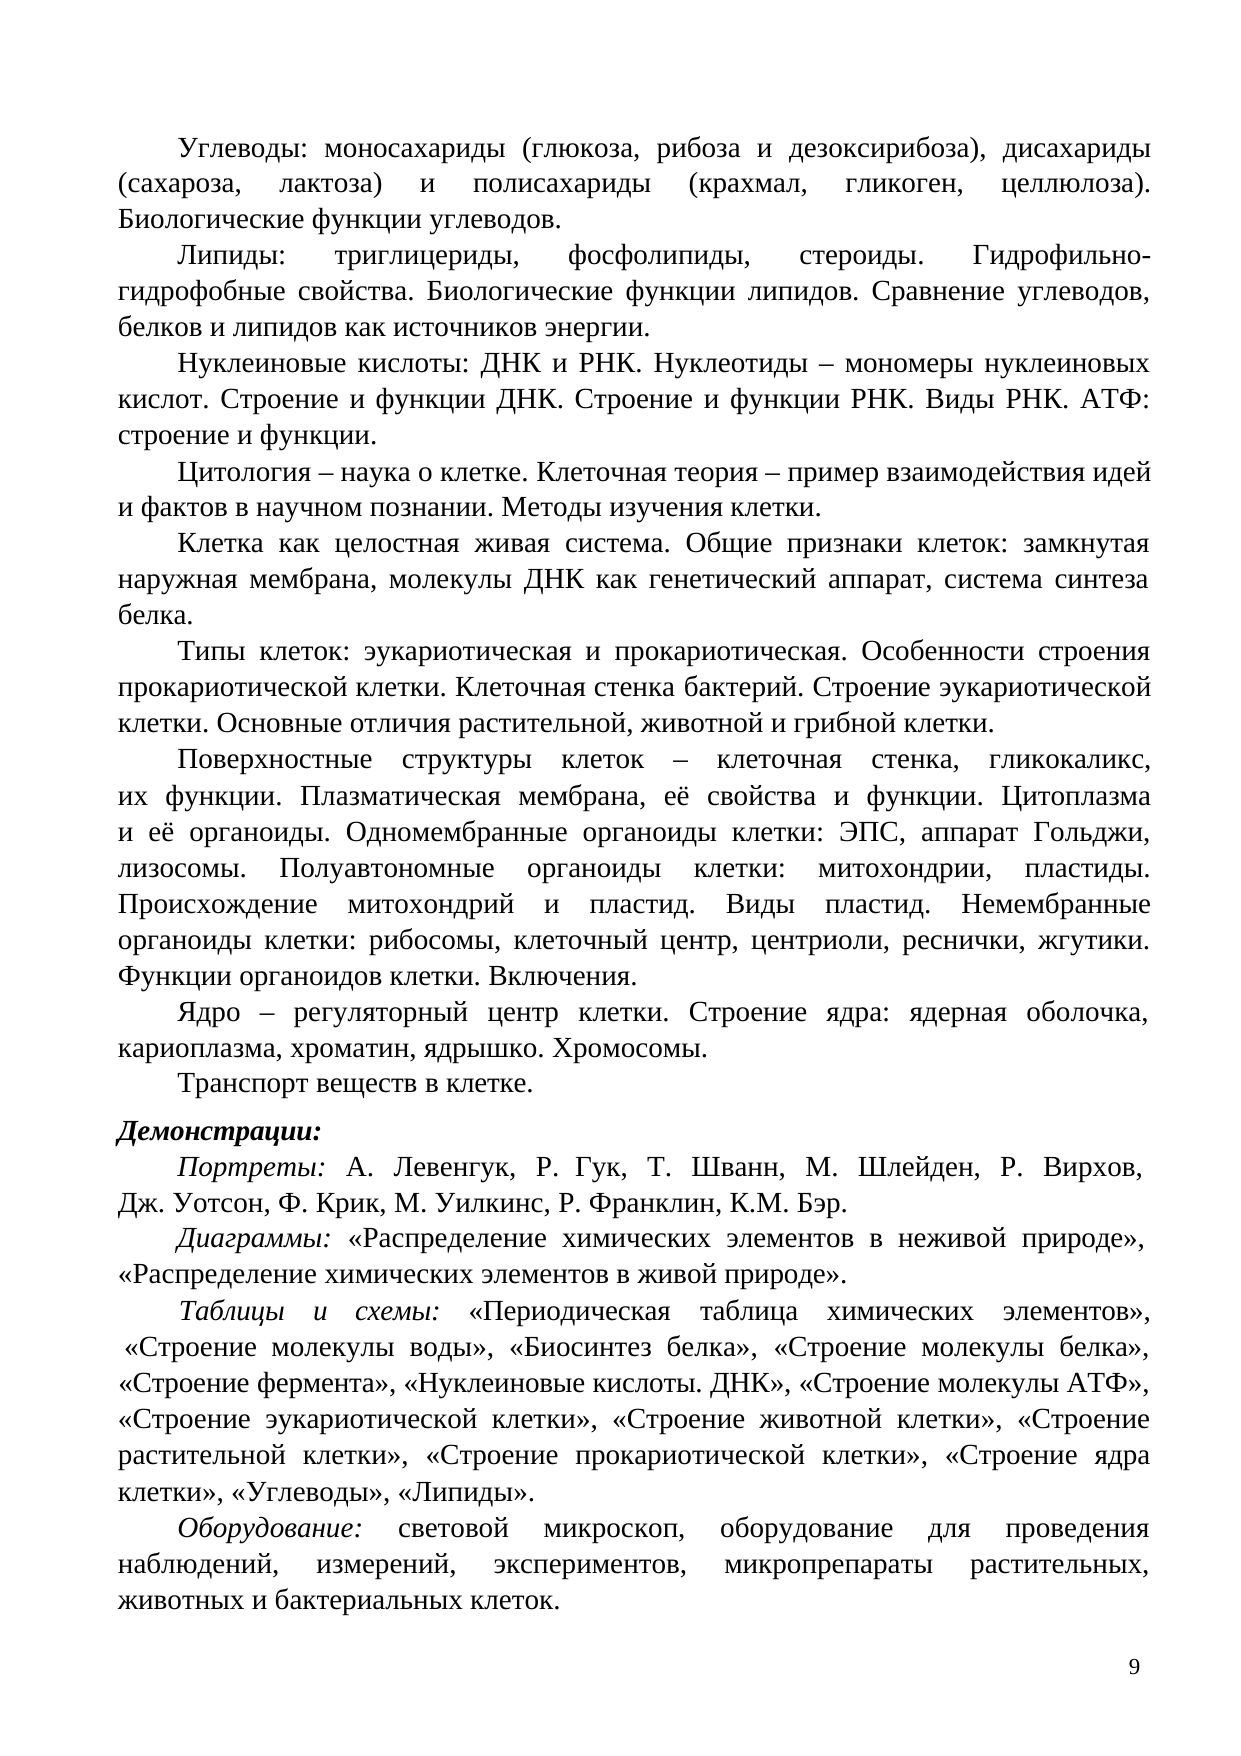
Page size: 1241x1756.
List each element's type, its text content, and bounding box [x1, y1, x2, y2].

text Клетка как целостная живая система. Общие признаки клеток: замкнутая наружная мембрана, молекулы ДНК как генетический аппарат, система синтеза белка. [118, 525, 1150, 631]
text Диаграммы: «Распределение химических элементов в неживой природе», [177, 1221, 1163, 1254]
subtitle Демонстрации: [118, 1113, 1163, 1147]
text Липиды: триглицериды, фосфолипиды, стероиды. Гидрофильно-гидрофобные свойства. Биологические функции липидов. Сравнение углеводов, белков и липидов как источников энергии. [118, 237, 1151, 343]
text Транспорт веществ в клетке. [177, 1066, 1163, 1099]
text Цитология – наука о клетке. Клеточная теория – пример взаимодействия идей и фактов в научном познании. Методы изучения клетки. [118, 454, 1152, 523]
text «Строение эукариотической клетки», «Строение животной клетки», «Строение растительной клетки», «Строение прокариотической клетки», «Строение ядра клетки», «Углеводы», «Липиды». [118, 1401, 1151, 1507]
text Ядро – регуляторный центр клетки. Строение ядра: ядерная оболочка, кариоплазма, хроматин, ядрышко. Хромосомы. [118, 994, 1150, 1064]
text Оборудование: световой микроскоп, оборудование для проведения наблюдений, измерений, экспериментов, микропрепараты растительных, животных и бактериальных клеток. [118, 1510, 1150, 1616]
text Углеводы: моносахариды (глюкоза, рибоза и дезоксирибоза), дисахариды (сахароза, лактоза) и полисахариды (крахмал, гликоген, целлюлоза). Биологические функции углеводов. [118, 130, 1152, 234]
text «Распределение химических элементов в живой природе». [118, 1257, 1163, 1290]
text «Строение фермента», «Нуклеиновые кислоты. ДНК», «Строение молекулы АТФ», [106, 1365, 1149, 1399]
text Нуклеиновые кислоты: ДНК и РНК. Нуклеотиды – мономеры нуклеиновых кислот. Строение и функции ДНК. Строение и функции РНК. Виды РНК. АТФ: строение и функции. [118, 345, 1151, 451]
text Типы клеток: эукариотическая и прокариотическая. Особенности строения прокариотической клетки. Клеточная стенка бактерий. Строение эукариотической клетки. Основные отличия растительной, животной и грибной клетки. [118, 633, 1151, 739]
text Таблицы и схемы: «Периодическая таблица химических элементов», [106, 1293, 1151, 1327]
text Поверхностные структуры клеток – клеточная стенка, гликокаликс, их функции. Плазматическая мембрана, её свойства и функции. Цитоплазма и её органоиды. Одномембранные органоиды клетки: ЭПС, аппарат Гольджи, лизосомы. Полуавтономные органоиды клетки: митохондрии, пластиды. Происхождение митохондрий и пластид. Виды пластид. Немембранные органоиды клетки: рибосомы, клеточный центр, центриоли, реснички, жгутики. Функции органоидов клетки. Включения. [118, 742, 1151, 992]
text «Строение молекулы воды», «Биосинтез белка», «Строение молекулы белка», [106, 1329, 1149, 1363]
text Портреты: А. Левенгук, Р. Гук, Т. Шванн, М. Шлейден, Р. Вирхов, Дж. Уотсон, Ф. Крик, М. Уилкинс, Р. Франклин, К.М. Бэр. [118, 1149, 1163, 1218]
